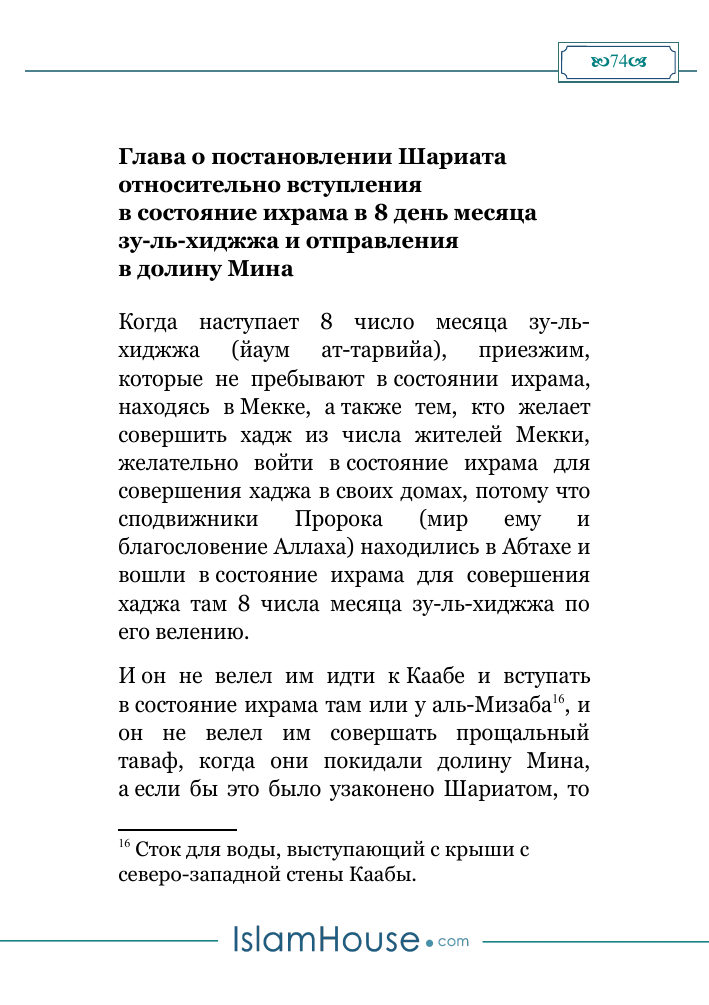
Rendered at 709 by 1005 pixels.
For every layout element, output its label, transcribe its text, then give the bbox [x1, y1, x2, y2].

text Когда наступает 8 число месяца зу-ль-хиджжа (йаум ат-тарвийа), приезжим, которые не пребывают в состоянии ихрама, находясь в Мекке, а также тем, кто желает совершить хадж из числа жителей Мекки, желательно войти в состояние ихрама для совершения хаджа в своих домах, потому что сподвижники Пророка (мир ему и благословение Аллаха) находились в Абтахе и вошли в состояние ихрама для совершения хаджа там 8 числа месяца зу-ль-хиджжа по его велению. [118, 309, 591, 644]
text Глава о постановлении Шариата относительно вступления в состояние ихрама в 8 день месяца зу-ль-хиджжа и отправления в долину Мина [118, 143, 561, 282]
picture [0, 920, 219, 957]
picture [226, 921, 709, 958]
